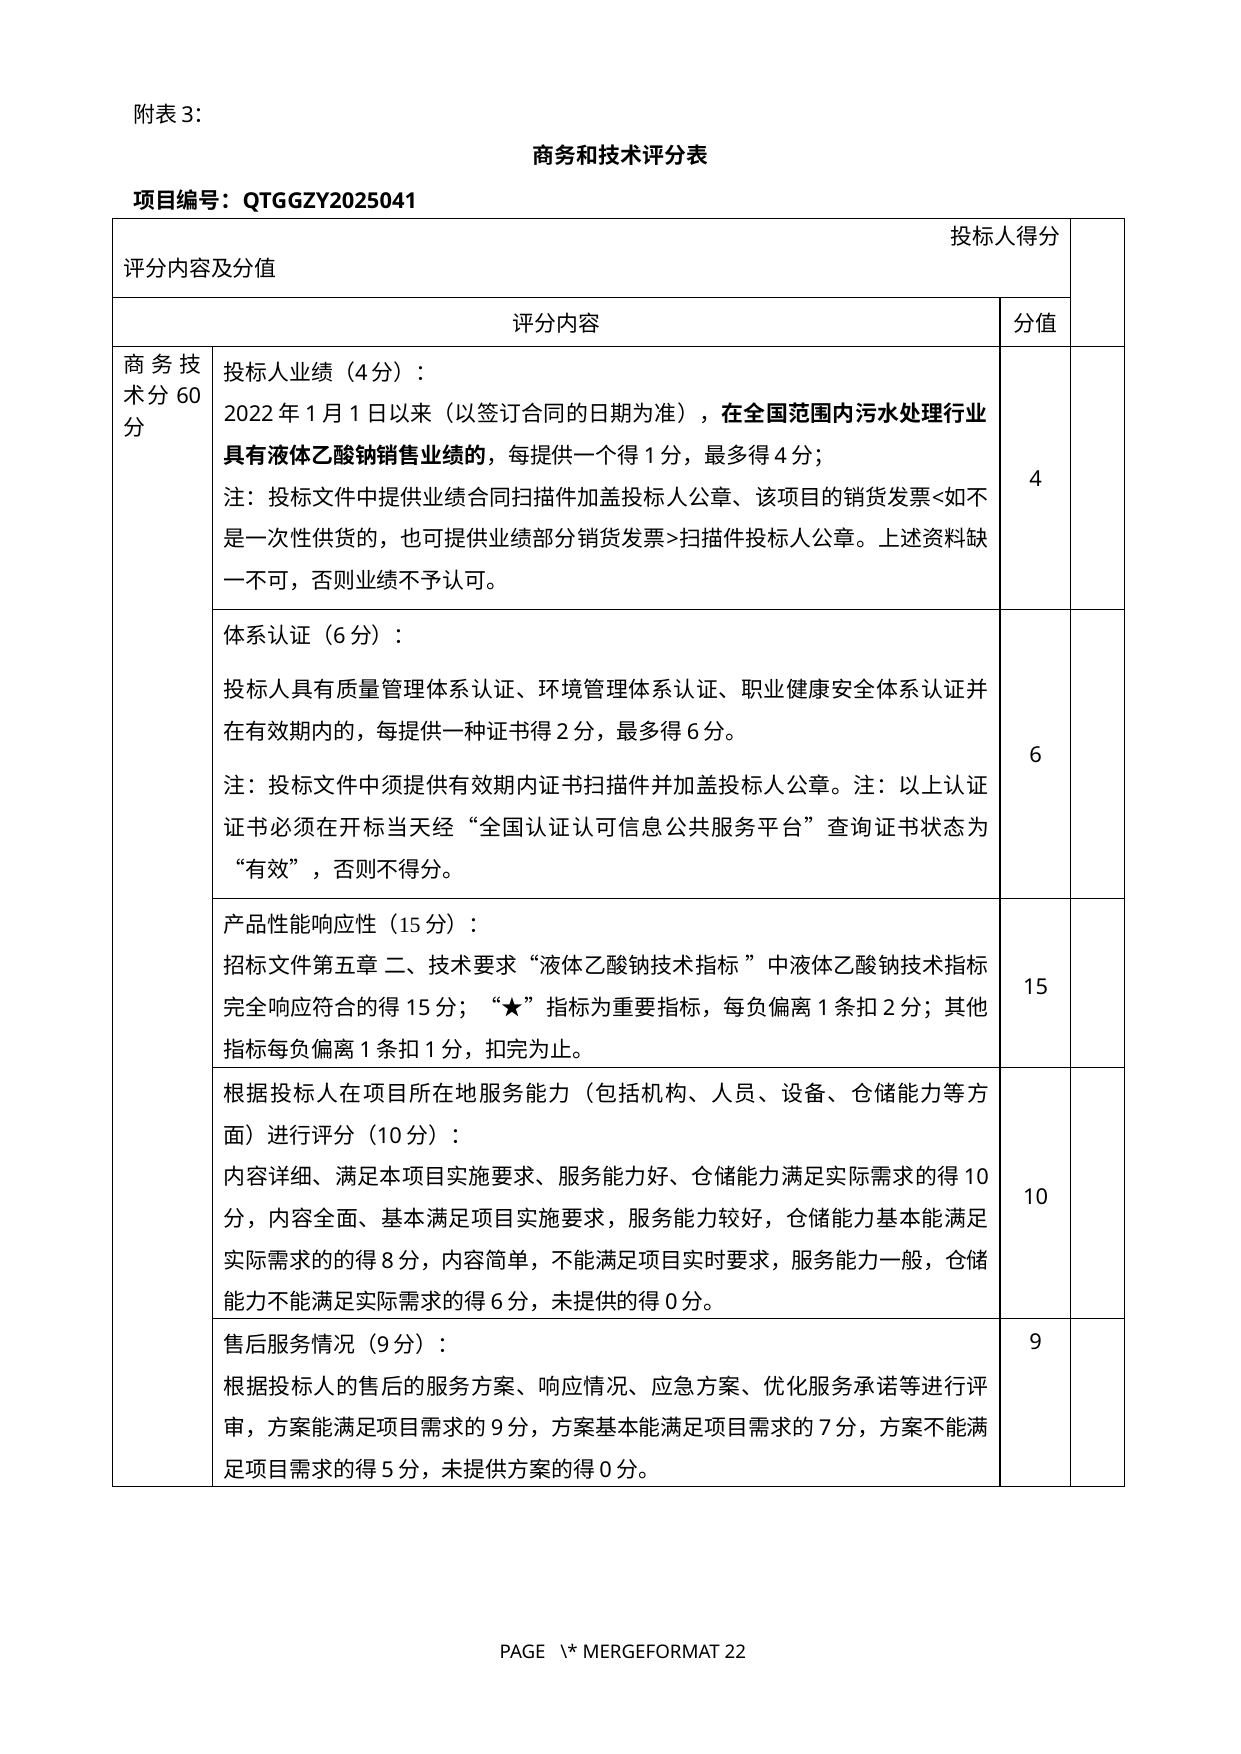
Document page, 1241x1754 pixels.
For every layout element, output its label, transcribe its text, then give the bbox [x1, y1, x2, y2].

table_cell 15 [1001, 899, 1070, 1067]
table_cell [1071, 610, 1124, 898]
table_cell 评分内容 [113, 298, 999, 346]
text 项目编号：QTGGZY2025041 [133, 172, 1107, 218]
table_cell 6 [1001, 610, 1070, 898]
table_cell 产品性能响应性（15分）： 招标文件第五章 二、技术要求“液体乙酸钠技术指标 ”中液体乙酸钠技术指标完全响应符合的得15分；“★”指标为重要指标，每负偏离1条扣2分；其他指标每负偏离1条扣1分，扣完为止。 [213, 899, 999, 1067]
table_cell 商务技术分60分 [113, 347, 212, 1486]
table_cell [1071, 347, 1124, 609]
table_header [1071, 219, 1124, 346]
table_cell [1071, 1319, 1124, 1486]
table_header 投标人得分 评分内容及分值 [113, 219, 1070, 297]
table_cell [1071, 899, 1124, 1067]
table_cell 分值 [1001, 298, 1070, 346]
table_cell 投标人业绩（4分）： 2022年1月1日以来（以签订合同的日期为准），在全国范围内污水处理行业具有液体乙酸钠销售业绩的，每提供一个得1分，最多得4分； 注：投标文件中提供业绩合同扫描件加盖投标人公章、该项目的销货发票<如不是一次性供货的，也可提供业绩部分销货发票>扫描件投标人公章。上述资料缺一不可，否则业绩不予认可。 [213, 347, 999, 609]
text 附表3： [133, 89, 1107, 131]
table_cell 9 [1001, 1319, 1070, 1486]
text 商务和技术评分表 [133, 131, 1107, 172]
table_cell 根据投标人在项目所在地服务能力（包括机构、人员、设备、仓储能力等方面）进行评分（10分）： 内容详细、满足本项目实施要求、服务能力好、仓储能力满足实际需求的得10分，内容全面、基本满足项目实施要求，服务能力较好，仓储能力基本能满足实际需求的的得8分，内容简单，不能满足项目实时要求，服务能力一般，仓储能力不能满足实际需求的得6分，未提供的得0分。 [213, 1068, 999, 1318]
table_cell 售后服务情况（9分）： 根据投标人的售后的服务方案、响应情况、应急方案、优化服务承诺等进行评审，方案能满足项目需求的9分，方案基本能满足项目需求的7分，方案不能满足项目需求的得5分，未提供方案的得0分。 [213, 1319, 999, 1486]
table_cell 10 [1001, 1068, 1070, 1318]
table_cell [1071, 1068, 1124, 1318]
table_cell 4 [1001, 347, 1070, 609]
table_cell 体系认证（6分）： 投标人具有质量管理体系认证、环境管理体系认证、职业健康安全体系认证并在有效期内的，每提供一种证书得2分，最多得6分。 注：投标文件中须提供有效期内证书扫描件并加盖投标人公章。注：以上认证证书必须在开标当天经“全国认证认可信息公共服务平台”查询证书状态为“有效”，否则不得分。 [213, 610, 999, 898]
